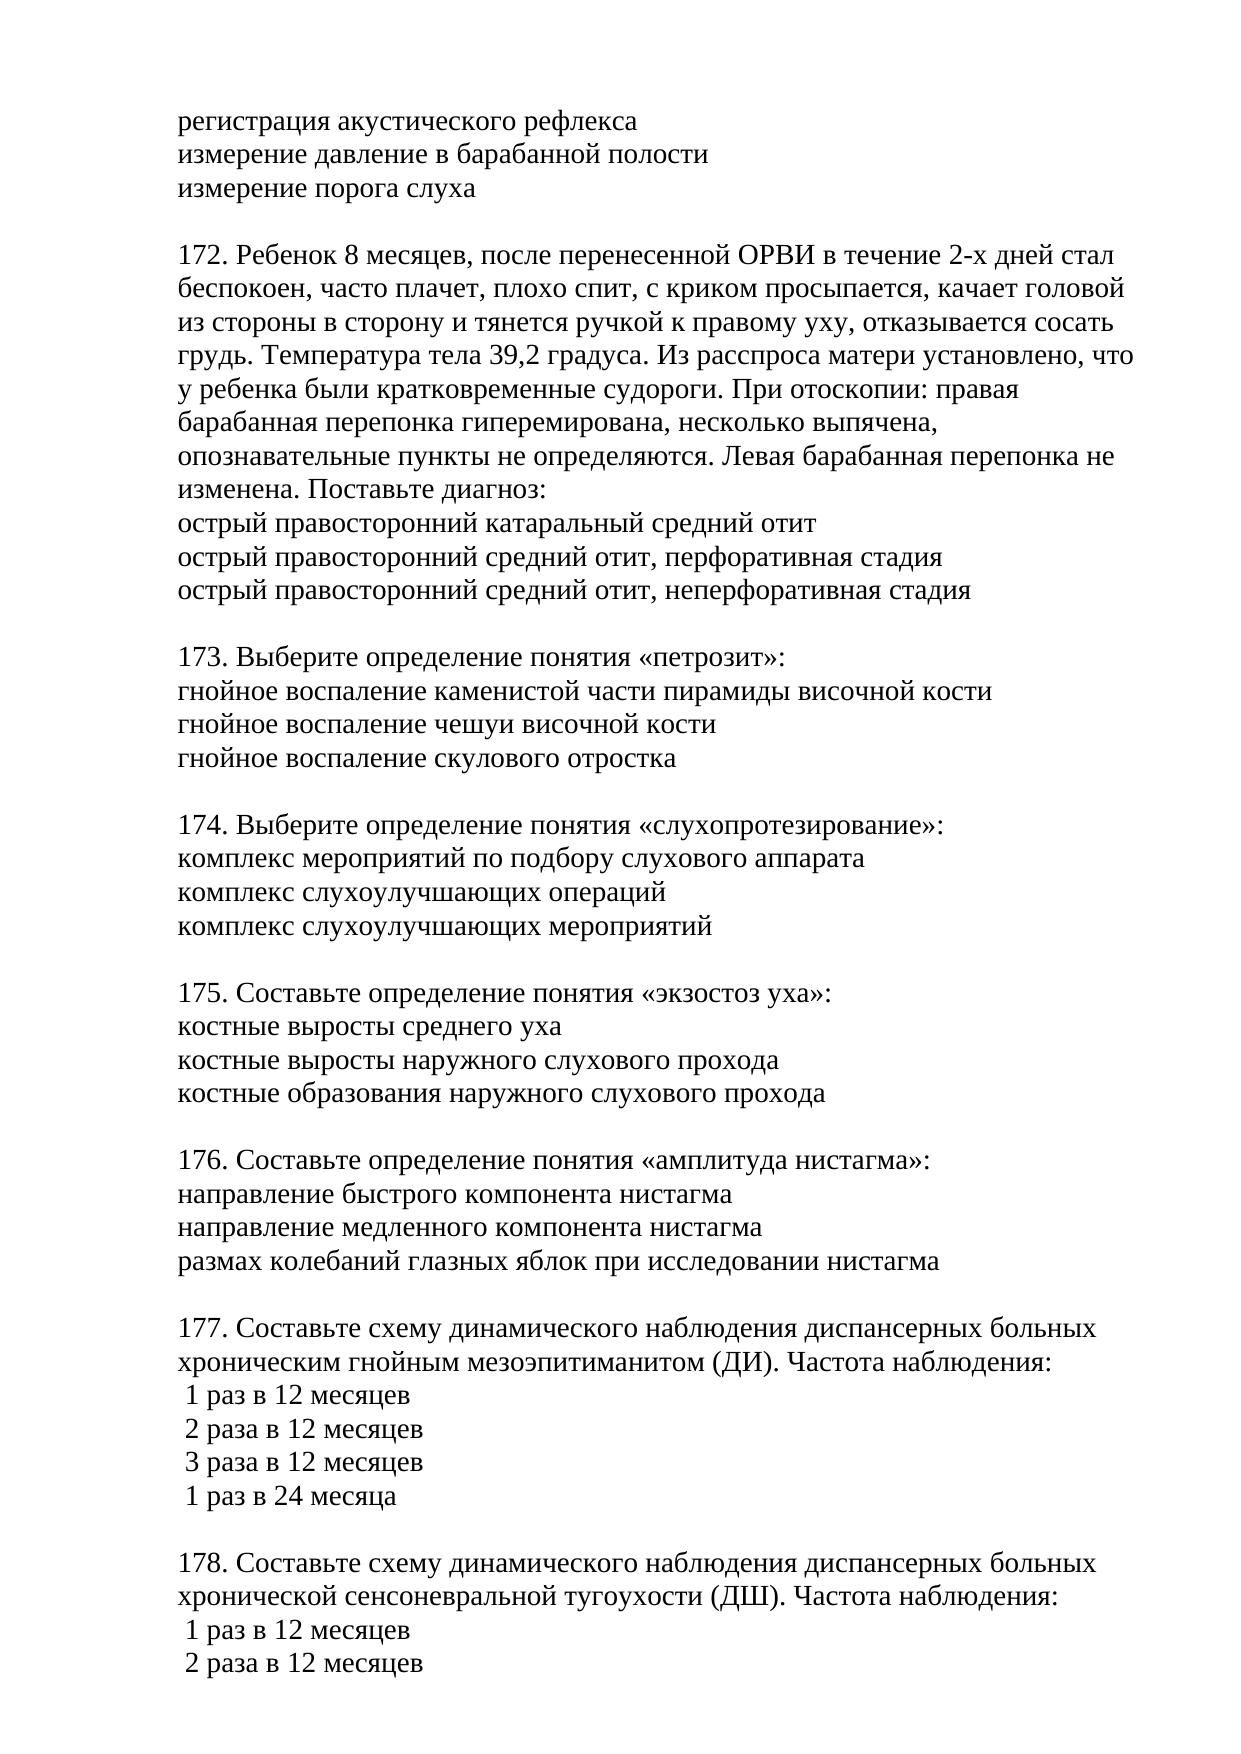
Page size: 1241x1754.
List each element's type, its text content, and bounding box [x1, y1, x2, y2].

text костные выросты наружного слухового прохода [177, 1042, 1152, 1075]
text комплекс слухоулучшающих операций [177, 874, 1152, 908]
text 2 раза в 12 месяцев [177, 1646, 1152, 1679]
text 174. Выберите определение понятия «слухопротезирование»: [177, 807, 1152, 841]
text направление медленного компонента нистагма [177, 1209, 1152, 1243]
text 1 раз в 24 месяца [177, 1478, 1152, 1511]
text острый правосторонний средний отит, перфоративная стадия [177, 539, 1152, 572]
text 2 раза в 12 месяцев [177, 1411, 1152, 1444]
text комплекс слухоулучшающих мероприятий [177, 908, 1152, 941]
text измерение порога слуха [177, 170, 1152, 203]
text острый правосторонний средний отит, неперфоративная стадия [177, 572, 1152, 606]
text 176. Составьте определение понятия «амплитуда нистагма»: [177, 1142, 1152, 1176]
text гнойное воспаление каменистой части пирамиды височной кости [177, 673, 1152, 706]
text 175. Составьте определение понятия «экзостоз уха»: [177, 975, 1152, 1008]
text 173. Выберите определение понятия «петрозит»: [177, 639, 1152, 673]
text комплекс мероприятий по подбору слухового аппарата [177, 841, 1152, 874]
text регистрация акустического рефлекса [177, 103, 1152, 136]
text костные образования наружного слухового прохода [177, 1075, 1152, 1109]
text направление быстрого компонента нистагма [177, 1176, 1152, 1209]
text костные выросты среднего уха [177, 1008, 1152, 1042]
text 172. Ребенок 8 месяцев, после перенесенной ОРВИ в течение 2-х дней стал беспокоен, часто плачет, плохо спит, с криком просыпается, качает головой из стороны в сторону и тянется ручкой к правому уху, отказывается сосать грудь. Температура тела 39,2 градуса. Из расспроса матери установлено, что у ребенка были кратковременные судороги. При отоскопии: правая барабанная перепонка гиперемирована, несколько выпячена, опознавательные пункты не определяются. Левая барабанная перепонка не изменена. Поставьте диагноз: [177, 237, 1152, 505]
text 1 раз в 12 месяцев [177, 1612, 1152, 1646]
text измерение давление в барабанной полости [177, 136, 1152, 170]
text 3 раза в 12 месяцев [177, 1444, 1152, 1478]
text гнойное воспаление чешуи височной кости [177, 706, 1152, 740]
text 178. Составьте схему динамического наблюдения диспансерных больных хронической сенсоневральной тугоухости (ДШ). Частота наблюдения: [177, 1545, 1152, 1612]
text размах колебаний глазных яблок при исследовании нистагма [177, 1243, 1152, 1277]
text гнойное воспаление скулового отростка [177, 740, 1152, 773]
text 177. Составьте схему динамического наблюдения диспансерных больных хроническим гнойным мезоэпитиманитом (ДИ). Частота наблюдения: [177, 1310, 1152, 1377]
text острый правосторонний катаральный средний отит [177, 505, 1152, 539]
text 1 раз в 12 месяцев [177, 1377, 1152, 1411]
